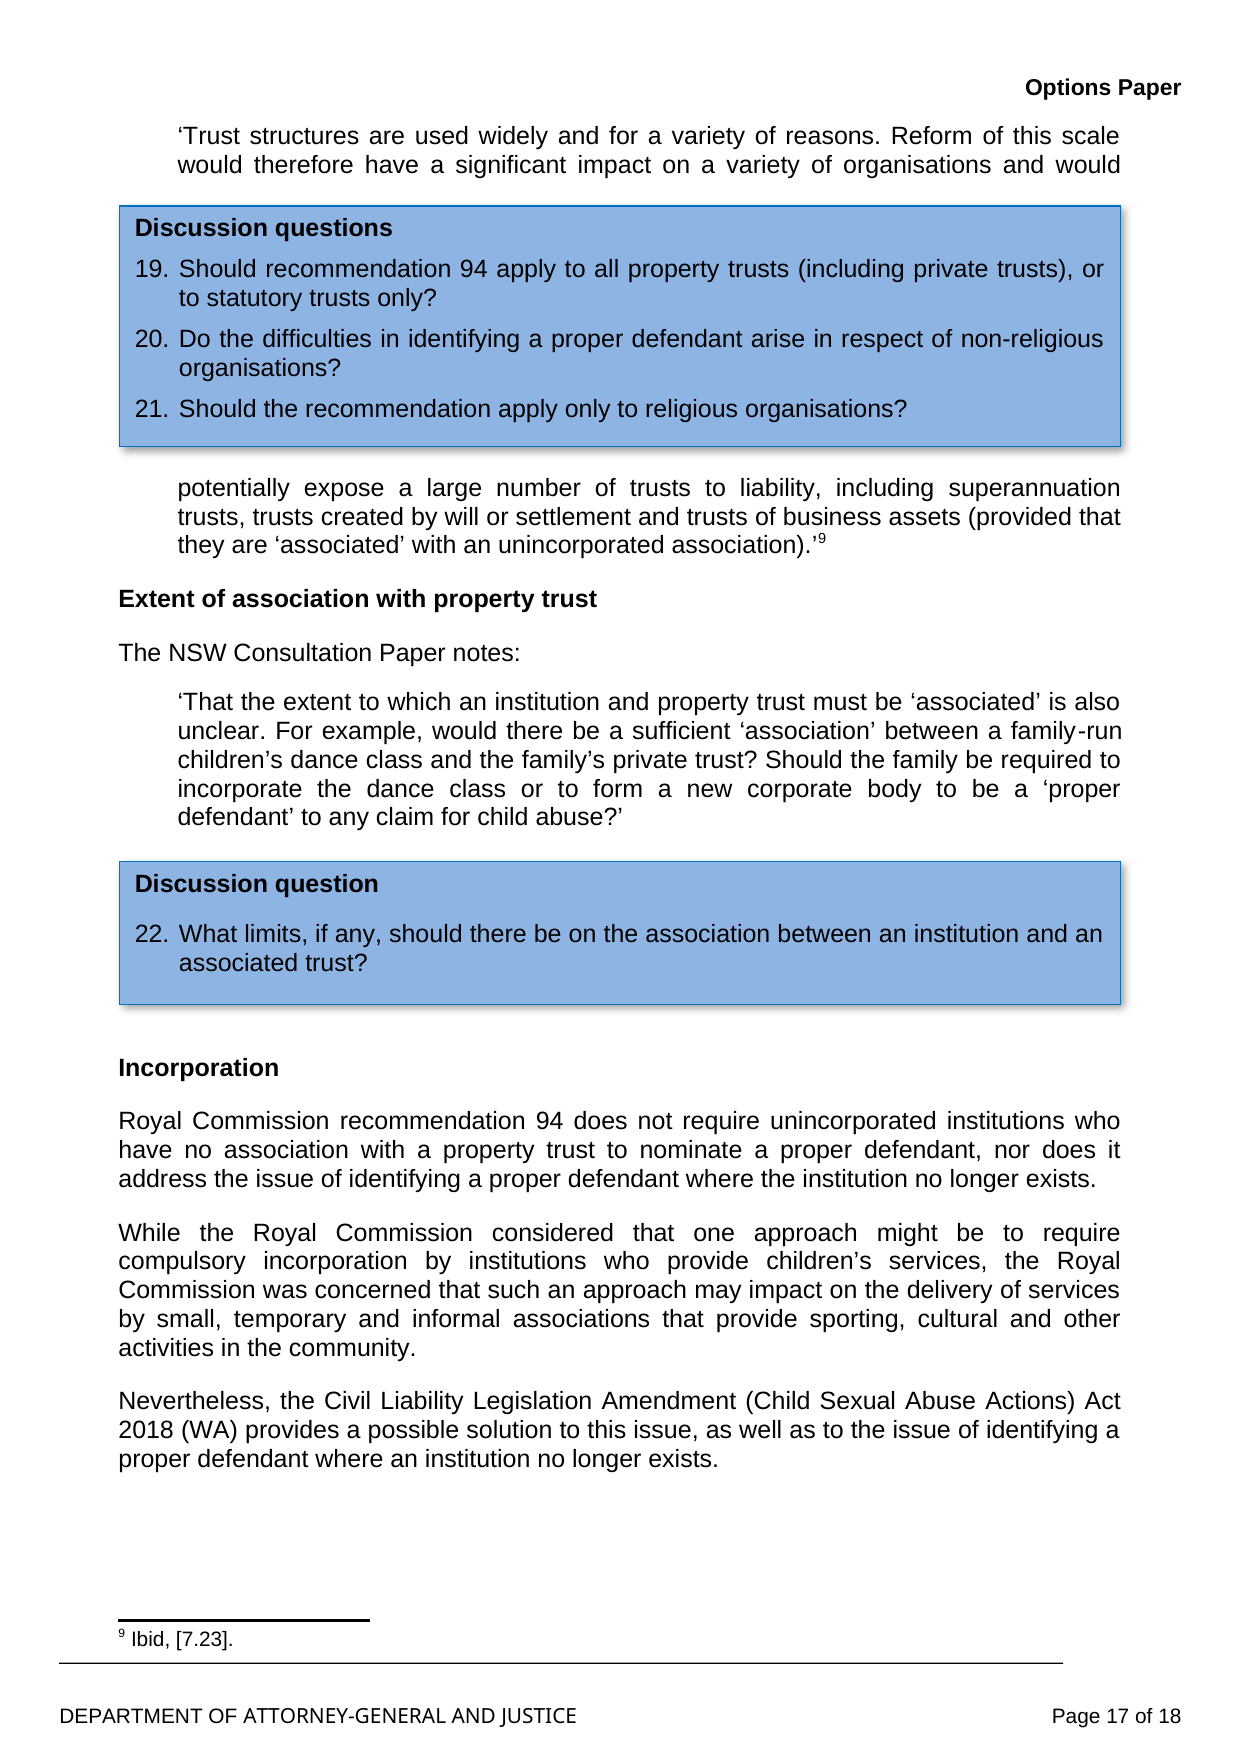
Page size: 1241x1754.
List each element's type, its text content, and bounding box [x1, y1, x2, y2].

text The NSW Consultation Paper notes: [118, 638, 1122, 666]
text Incorporation [118, 1009, 1122, 1081]
text Extent of association with property trust [118, 584, 1122, 613]
text While the Royal Commission considered that one approach might be to require compulsory incorporation by institutions who provide children’s services, the Royal Commission was concerned that such an approach may impact on the delivery of services by small, temporary and informal associations that provide sporting, cultural and other activities in the community. [118, 1218, 1122, 1361]
list ‘That the extent to which an institution and property trust must be ‘associated’ is also unclear. For example, would there be a sufficient ‘association’ between a family-run children’s dance class and the family’s private trust? Should the family be required to incorporate the dance class or to form a new corporate body to be a ‘proper defendant’ to any claim for child abuse?’ [177, 687, 1122, 831]
list ‘Trust structures are used widely and for a variety of reasons. Reform of this scale would therefore have a significant impact on a variety of organisations and would potentially expose a large number of trusts to liability, including superannuation trusts, trusts created by will or settlement and trusts of business assets (provided that they are ‘associated’ with an unincorporated association).’ [177, 121, 1122, 203]
text Royal Commission recommendation 94 does not require unincorporated institutions who have no association with a property trust to nominate a proper defendant, nor does it address the issue of identifying a proper defendant where the institution no longer exists. [118, 1106, 1122, 1193]
text Nevertheless, the Civil Liability Legislation Amendment (Child Sexual Abuse Actions) Act 2018 (WA) provides a possible solution to this issue, as well as to the issue of identifying a proper defendant where an institution no longer exists. [118, 1386, 1122, 1473]
list ‘Trust structures are used widely and for a variety of reasons. Reform of this scale would therefore have a significant impact on a variety of organisations and would potentially expose a large number of trusts to liability, including superannuation trusts, trusts created by will or settlement and trusts of business assets (provided that they are ‘associated’ with an unincorporated association).’ [177, 457, 1122, 559]
